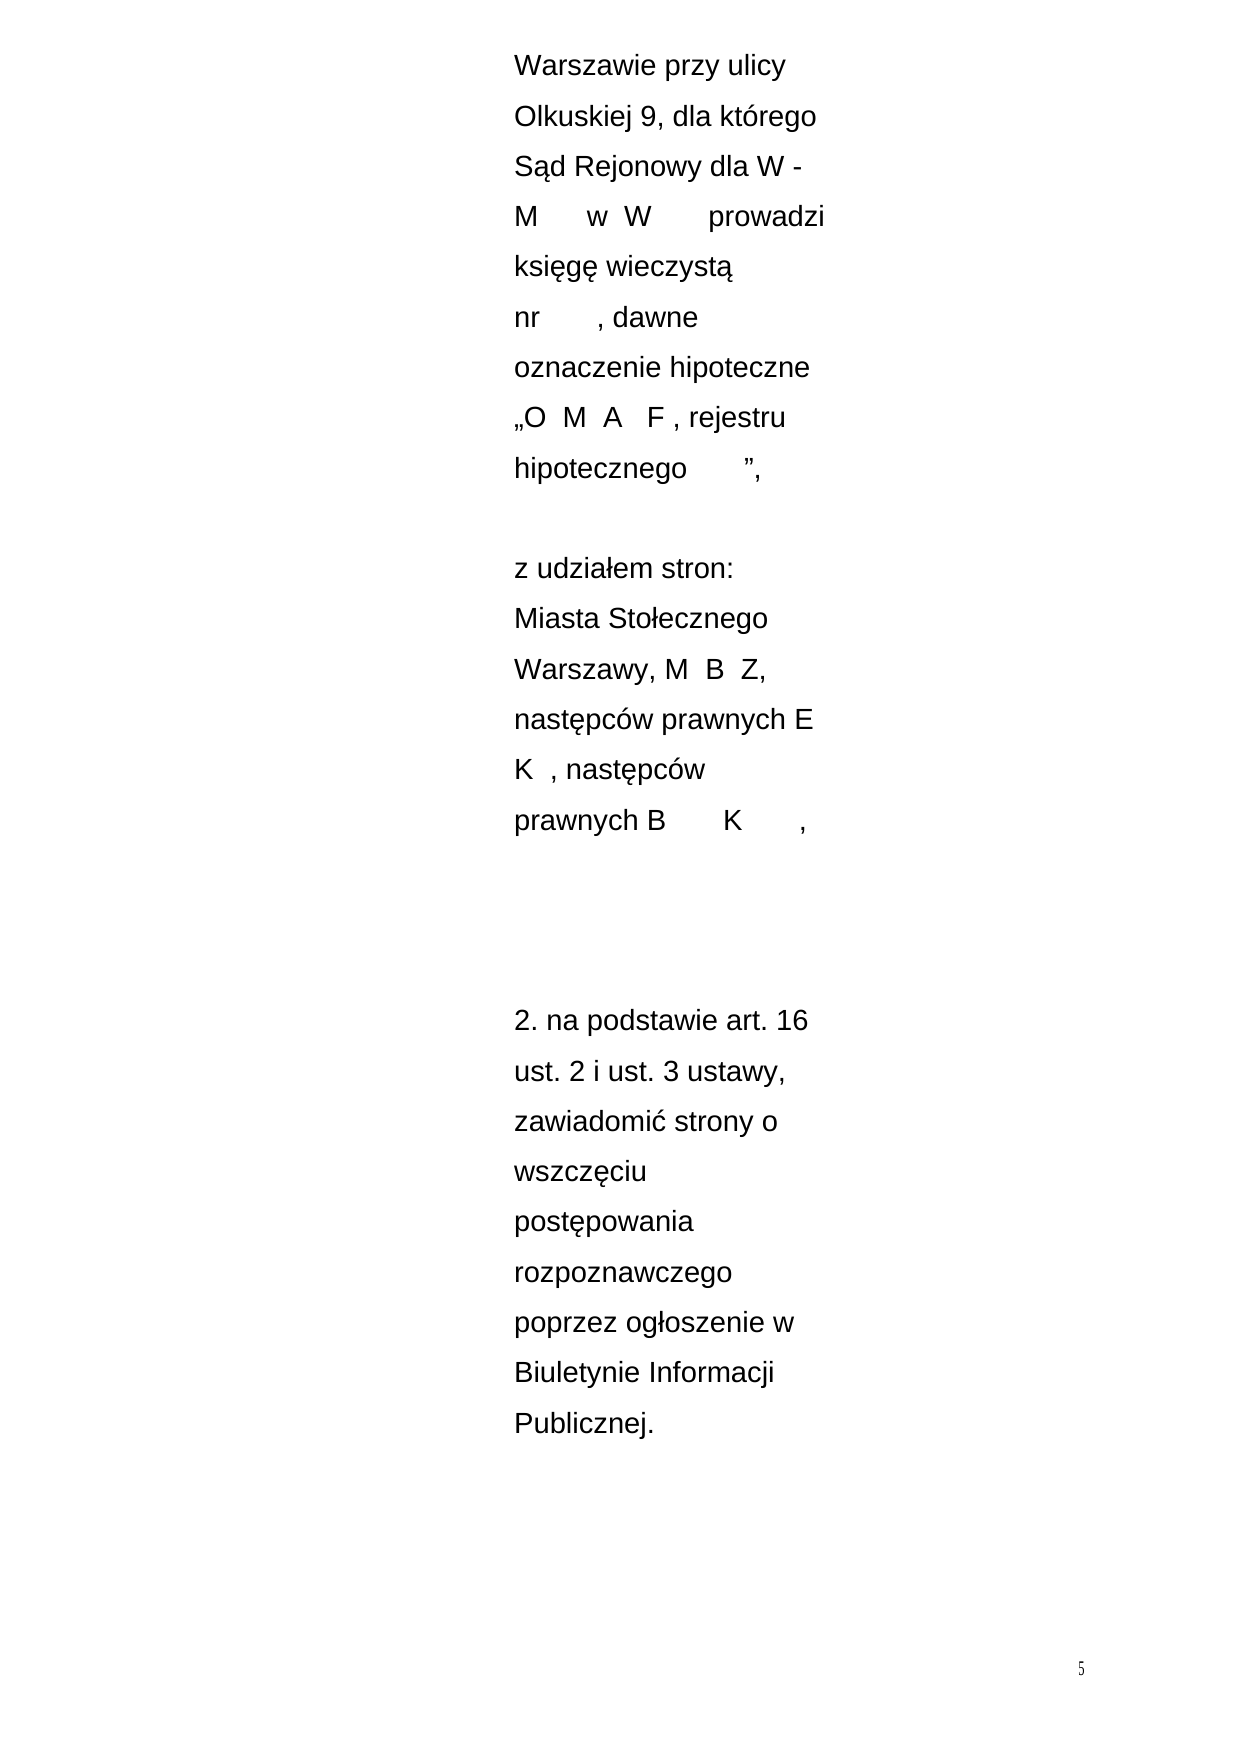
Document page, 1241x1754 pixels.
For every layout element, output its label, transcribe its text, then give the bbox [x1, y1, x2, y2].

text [514, 48, 827, 484]
text z udziałem stron: Miasta Stołecznego Warszawy, M B Z, następców prawnych E K , następców prawnych B K , [514, 551, 827, 836]
text 2. na podstawie art. 16 ust. 2 i ust. 3 ustawy, zawiadomić strony o wszczęciu postępowania rozpoznawczego poprzez ogłoszenie w Biuletynie Informacji Publicznej. [514, 1003, 827, 1439]
